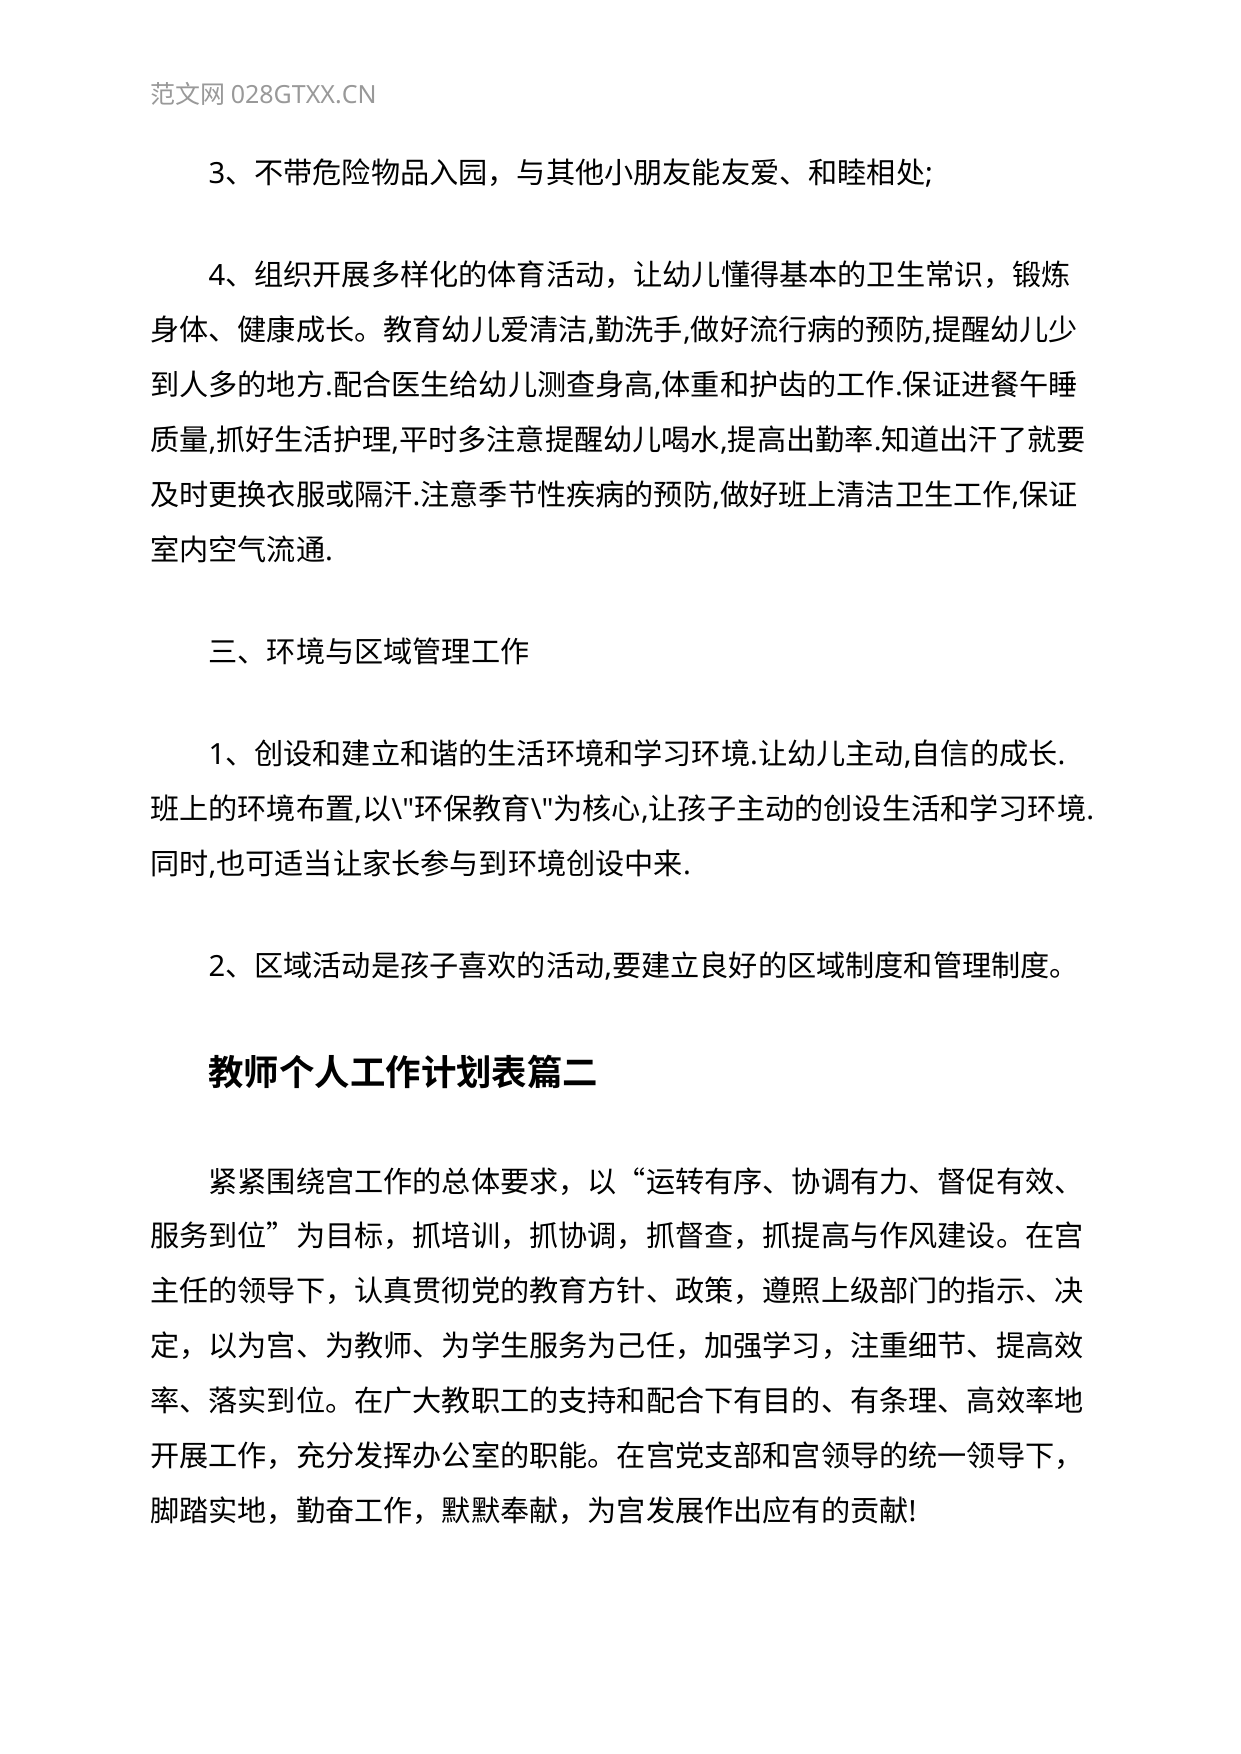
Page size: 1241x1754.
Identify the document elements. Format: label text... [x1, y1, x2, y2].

text 4、组织开展多样化的体育活动，让幼儿懂得基本的卫生常识，锻炼身体、健康成长。教育幼儿爱清洁,勤洗手,做好流行病的预防,提醒幼儿少到人多的地方.配合医生给幼儿测查身高,体重和护齿的工作.保证进餐午睡质量,抓好生活护理,平时多注意提醒幼儿喝水,提高出勤率.知道出汗了就要及时更换衣服或隔汗.注意季节性疾病的预防,做好班上清洁卫生工作,保证室内空气流通. [150, 252, 1090, 569]
text 三、环境与区域管理工作 [150, 629, 1090, 671]
text 2、区域活动是孩子喜欢的活动,要建立良好的区域制度和管理制度。 [150, 943, 1090, 985]
text 1、创设和建立和谐的生活环境和学习环境.让幼儿主动,自信的成长.班上的环境布置,以\"环保教育\"为核心,让孩子主动的创设生活和学习环境.同时,也可适当让家长参与到环境创设中来. [150, 731, 1090, 883]
text 教师个人工作计划表篇二 [150, 1045, 1090, 1096]
text 3、不带危险物品入园，与其他小朋友能友爱、和睦相处; [150, 150, 1090, 192]
text 紧紧围绕宫工作的总体要求，以“运转有序、协调有力、督促有效、服务到位”为目标，抓培训，抓协调，抓督查，抓提高与作风建设。在宫主任的领导下，认真贯彻党的教育方针、政策，遵照上级部门的指示、决定，以为宫、为教师、为学生服务为己任，加强学习，注重细节、提高效率、落实到位。在广大教职工的支持和配合下有目的、有条理、高效率地开展工作，充分发挥办公室的职能。在宫党支部和宫领导的统一领导下，脚踏实地，勤奋工作，默默奉献，为宫发展作出应有的贡献! [150, 1158, 1090, 1530]
